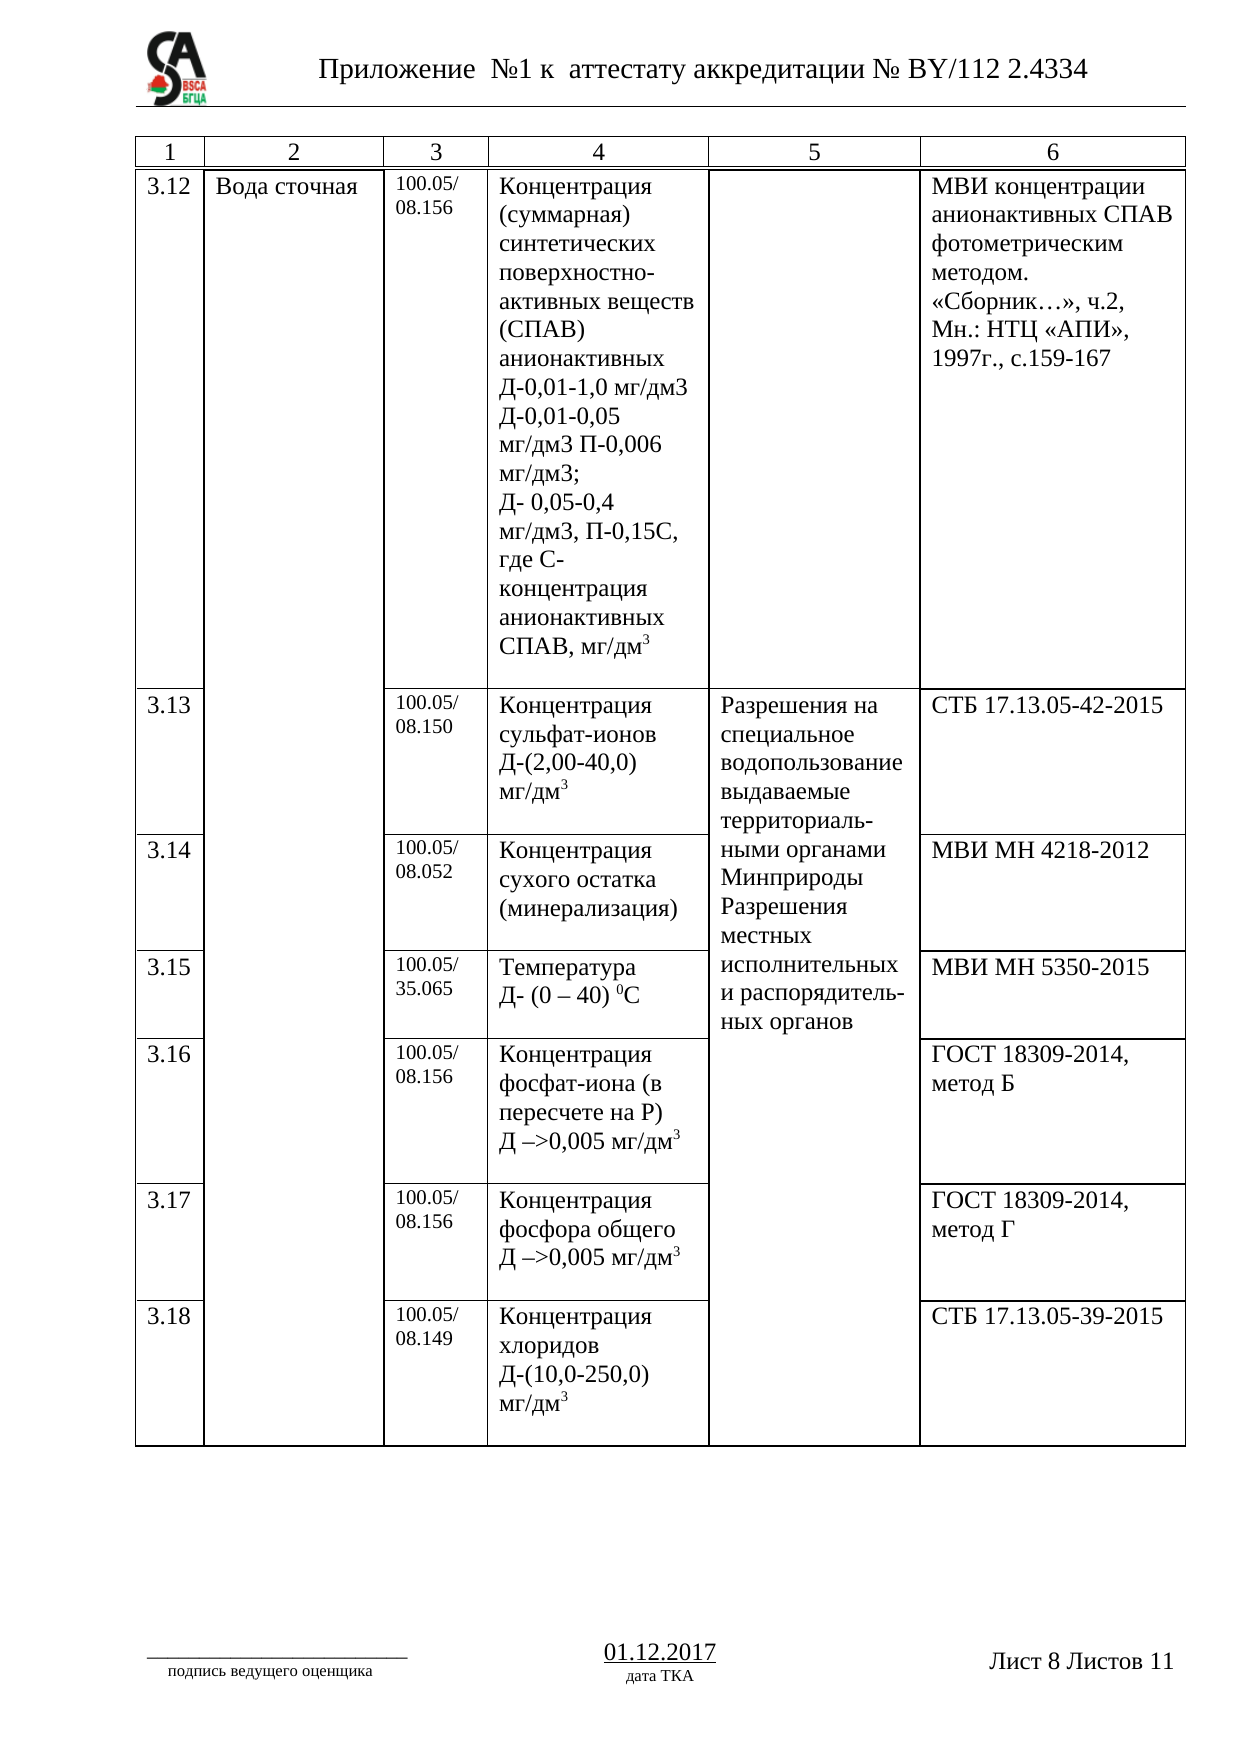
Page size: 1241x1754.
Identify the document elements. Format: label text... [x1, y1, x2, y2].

table_cell СТБ 17.13.05-42-2015 [921, 690, 1185, 834]
table_header 100.05/ 08.156 [385, 170, 487, 688]
table_cell ГОСТ 18309-2014, метод Б [921, 1040, 1185, 1183]
table_cell 3.14 [136, 835, 203, 950]
table_header [710, 171, 919, 688]
table_cell Концентрация сухого остатка (минерализация) [488, 835, 708, 950]
table_cell 100.05/ 35.065 [385, 951, 487, 1038]
table_cell Концентрация хлоридов Д-(10,0-250,0) мг/дм3 [488, 1301, 708, 1445]
table_header МВИ концентрации анионактивных СПАВ фотометрическим методом. «Сборник…», ч.2, Мн.: НТЦ «АПИ», 1997г., с.159-167 [921, 171, 1185, 688]
table_cell 100.05/ 08.156 [385, 1184, 487, 1300]
table_cell ГОСТ 18309-2014, метод Г [921, 1185, 1185, 1300]
table_header Концентрация (суммарная) синтетических поверхностно-активных веществ (СПАВ) анионактивных Д-0,01-1,0 мг/дм3 Д-0,01-0,05 мг/дм3 П-0,006 мг/дм3; Д- 0,05-0,4 мг/дм3, П-0,15С, где С-концентрация анионактивных СПАВ, мг/дм3 [488, 170, 708, 688]
table_cell 100.05/ 08.150 [385, 689, 487, 834]
table_cell 3.18 [136, 1301, 203, 1445]
table_cell 100.05/ 08.149 [385, 1301, 487, 1445]
table_cell 100.05/ 08.052 [385, 835, 487, 950]
table_cell СТБ 17.13.05-39-2015 [921, 1302, 1185, 1445]
table_cell 3.15 [136, 951, 203, 1038]
table_cell Концентрация фосфора общего Д –>0,005 мг/дм3 [488, 1184, 708, 1300]
table_header 3.12 [136, 170, 203, 688]
table_cell Температура Д- (0 – 40) 0С [488, 951, 708, 1038]
picture [146, 29, 208, 106]
table_cell 3.16 [136, 1039, 203, 1183]
table_header Вода сточная [205, 171, 383, 1445]
table_cell 3.17 [136, 1184, 203, 1300]
table_cell 100.05/ 08.156 [385, 1039, 487, 1183]
table_cell МВИ МН 5350-2015 [921, 952, 1185, 1038]
table_cell Концентрация сульфат-ионов Д-(2,00-40,0) мг/дм3 [488, 689, 708, 834]
table_cell МВИ МН 4218-2012 [921, 835, 1185, 950]
table_cell Концентрация фосфат-иона (в пересчете на Р) Д –>0,005 мг/дм3 [488, 1039, 708, 1183]
table_cell Разрешения на специальное водопользование выдаваемые территориаль-ными органами Минприроды Разрешения местных исполнительных и распорядитель-ных органов [710, 689, 919, 1445]
table_cell 3.13 [136, 689, 203, 834]
